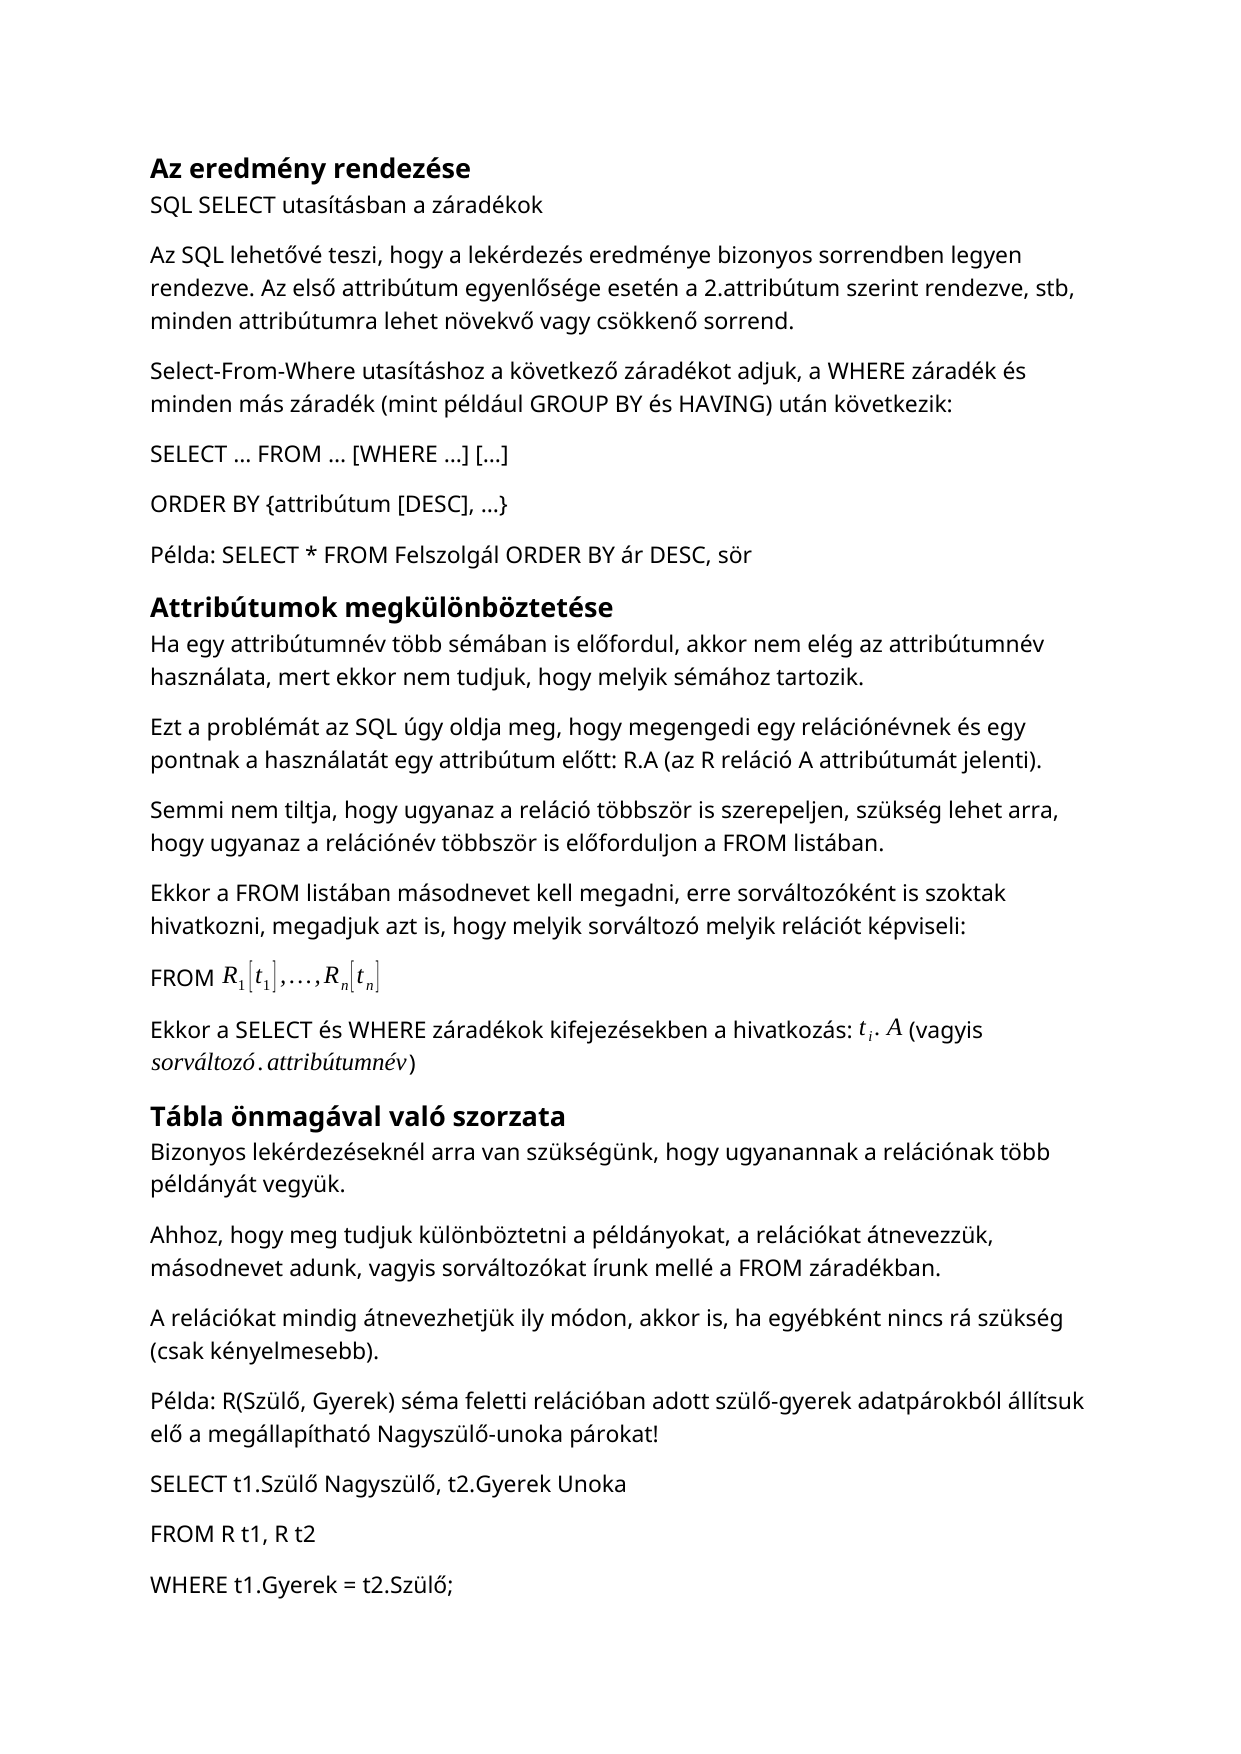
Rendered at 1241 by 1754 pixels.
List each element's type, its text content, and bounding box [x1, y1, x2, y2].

text WHERE t1.Gyerek = t2.Szülő; [150, 1569, 1090, 1600]
text Ekkor a SELECT és WHERE záradékok kifejezésekben a hivatkozás: (vagyis ) [150, 1014, 1090, 1078]
text ORDER BY {attribútum [DESC], …} [150, 488, 1090, 519]
text Példa: SELECT * FROM Felszolgál ORDER BY ár DESC, sör [150, 539, 1090, 570]
text FROM [150, 960, 1090, 995]
text Bizonyos lekérdezéseknél arra van szükségünk, hogy ugyanannak a relációnak több példányát vegyük. [150, 1136, 1090, 1200]
text Ahhoz, hogy meg tudjuk különböztetni a példányokat, a relációkat átnevezzük, másodnevet adunk, vagyis sorváltozókat írunk mellé a FROM záradékban. [150, 1219, 1090, 1283]
text SELECT t1.Szülő Nagyszülő, t2.Gyerek Unoka [150, 1468, 1090, 1499]
text Ekkor a FROM listában másodnevet kell megadni, erre sorváltozóként is szoktak hivatkozni, megadjuk azt is, hogy melyik sorváltozó melyik relációt képviseli: [150, 877, 1090, 941]
subtitle Az eredmény rendezése [150, 150, 1090, 187]
text Ezt a problémát az SQL úgy oldja meg, hogy megengedi egy relációnévnek és egy pontnak a használatát egy attribútum előtt: R.A (az R reláció A attribútumát jelenti). [150, 711, 1090, 775]
text Semmi nem tiltja, hogy ugyanaz a reláció többször is szerepeljen, szükség lehet arra, hogy ugyanaz a relációnév többször is előforduljon a FROM listában. [150, 794, 1090, 858]
text SELECT … FROM … [WHERE …] […] [150, 438, 1090, 469]
text Példa: R(Szülő, Gyerek) séma feletti relációban adott szülő-gyerek adatpárokból állítsuk elő a megállapítható Nagyszülő-unoka párokat! [150, 1385, 1090, 1449]
text SQL SELECT utasításban a záradékok [150, 189, 1090, 220]
text Select-From-Where utasításhoz a következő záradékot adjuk, a WHERE záradék és minden más záradék (mint például GROUP BY és HAVING) után következik: [150, 355, 1090, 419]
subtitle Attribútumok megkülönböztetése [150, 589, 1090, 626]
text FROM R t1, R t2 [150, 1518, 1090, 1550]
text A relációkat mindig átnevezhetjük ily módon, akkor is, ha egyébként nincs rá szükség (csak kényelmesebb). [150, 1302, 1090, 1366]
text Az SQL lehetővé teszi, hogy a lekérdezés eredménye bizonyos sorrendben legyen rendezve. Az első attribútum egyenlősége esetén a 2.attribútum szerint rendezve, stb, minden attribútumra lehet növekvő vagy csökkenő sorrend. [150, 239, 1090, 336]
text Ha egy attribútumnév több sémában is előfordul, akkor nem elég az attribútumnév használata, mert ekkor nem tudjuk, hogy melyik sémához tartozik. [150, 628, 1090, 692]
subtitle Tábla önmagával való szorzata [150, 1097, 1090, 1134]
